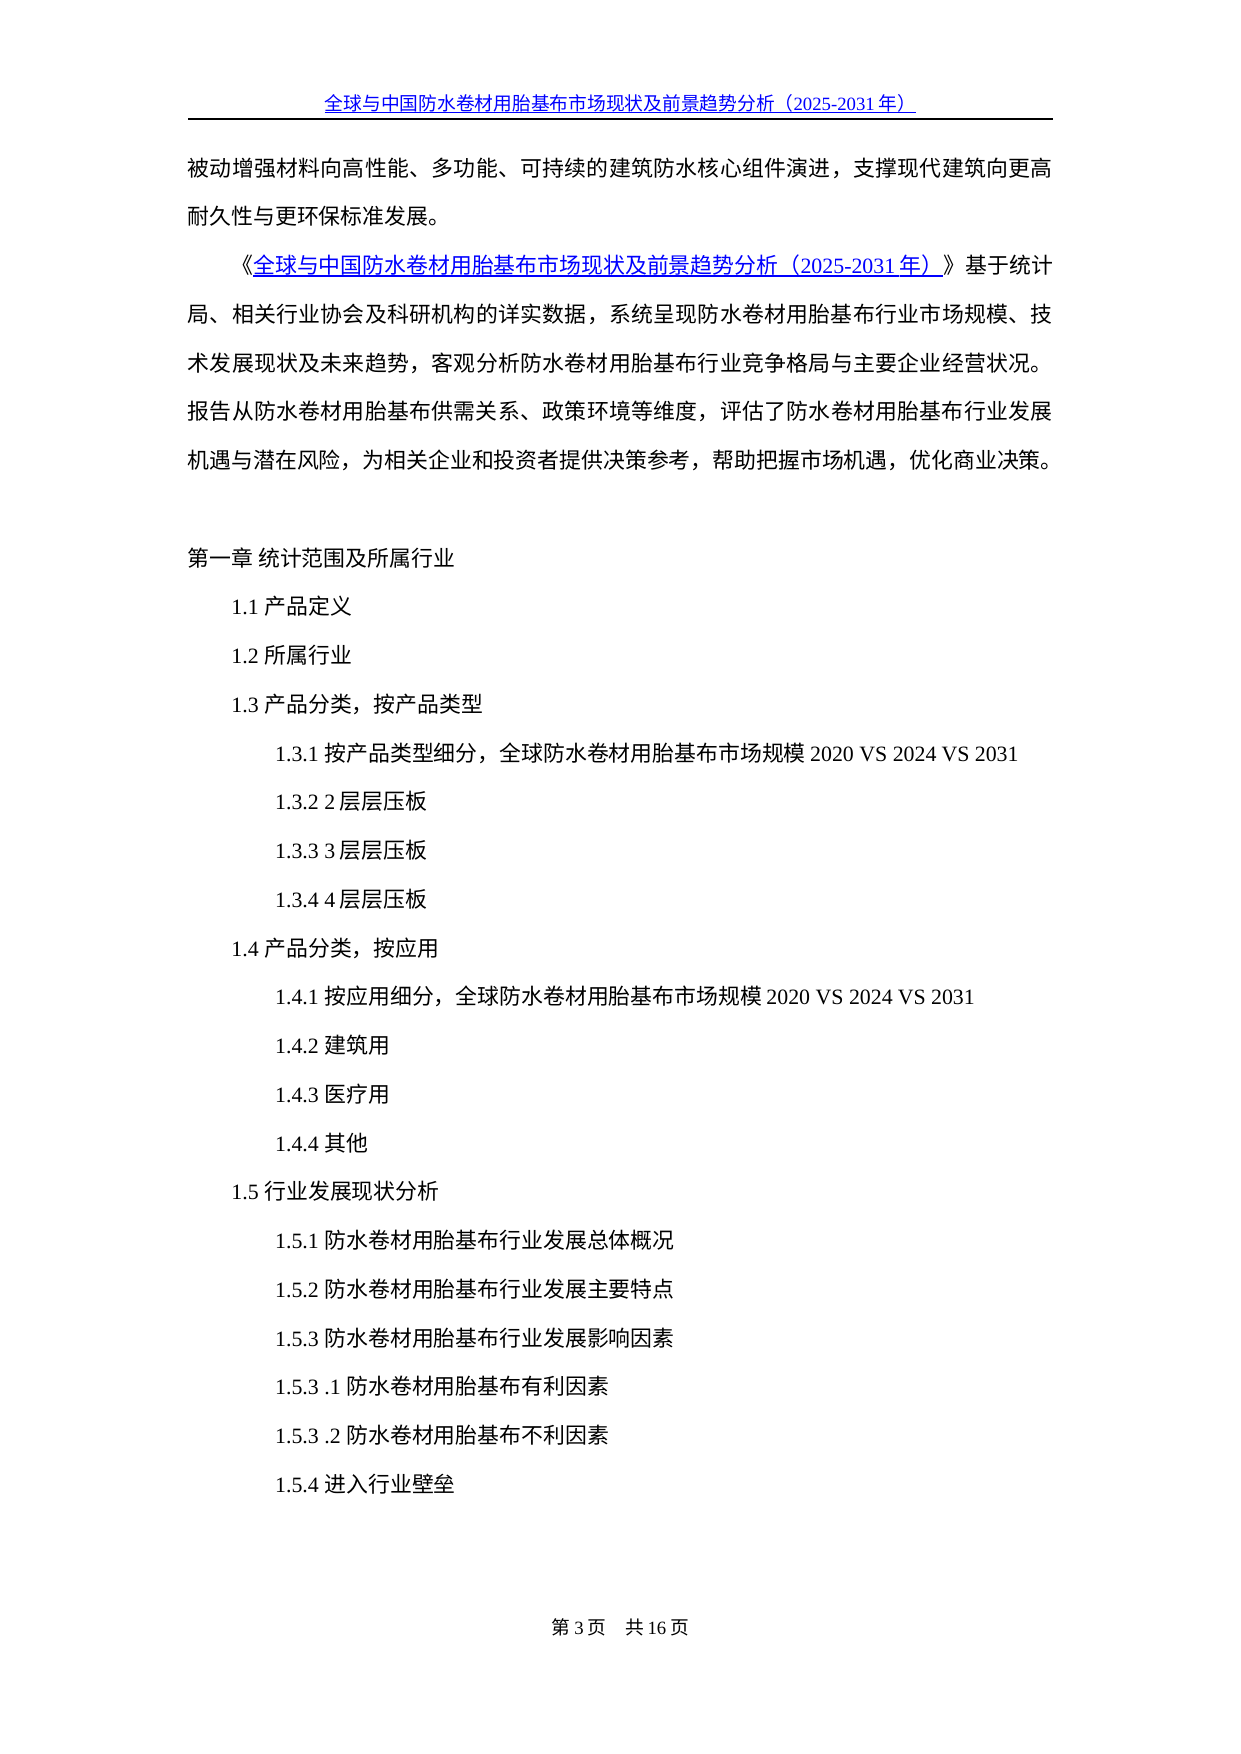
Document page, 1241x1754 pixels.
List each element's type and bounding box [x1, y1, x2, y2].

text [187, 150, 1053, 1499]
